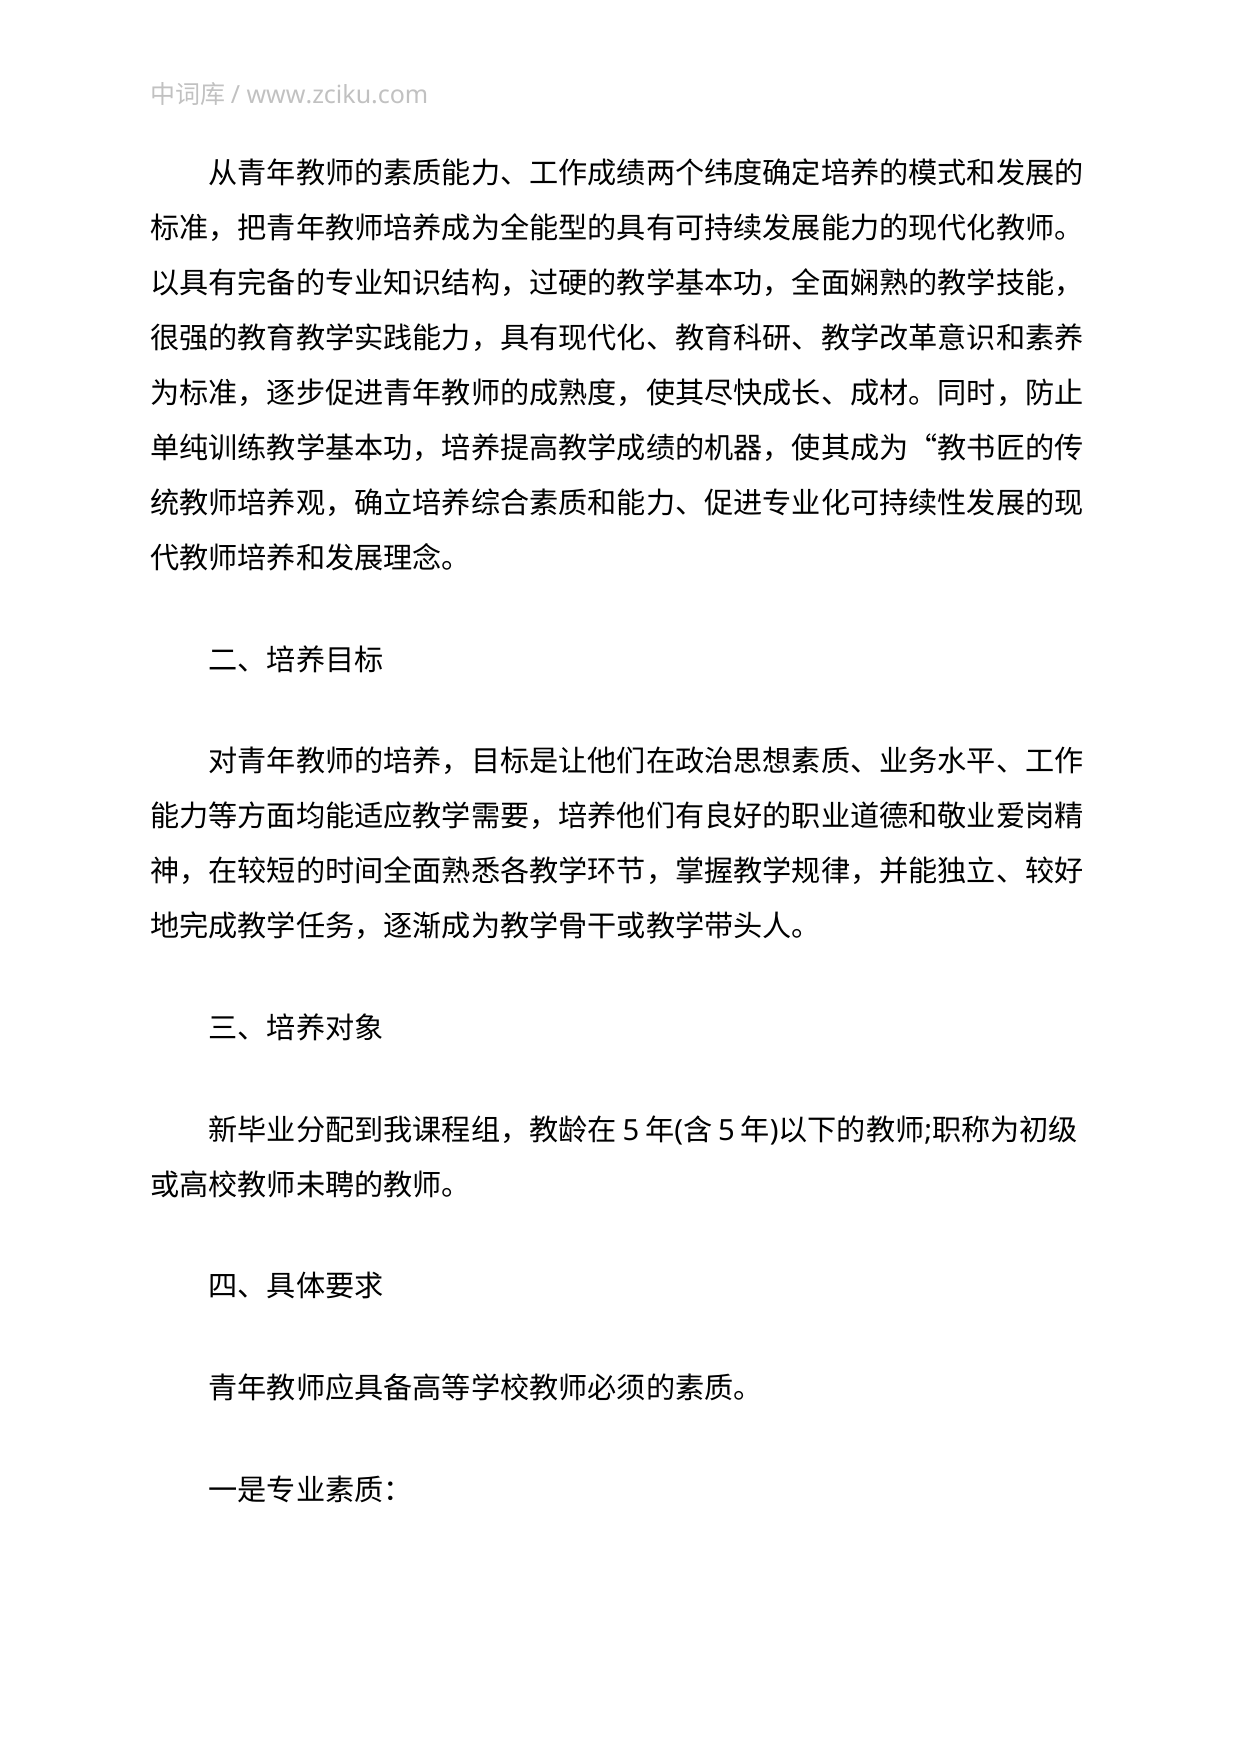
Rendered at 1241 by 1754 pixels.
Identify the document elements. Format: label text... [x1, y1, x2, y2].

text 三、培养对象 [150, 1004, 1090, 1047]
text 二、培养目标 [150, 636, 1090, 678]
text 新毕业分配到我课程组，教龄在5年(含5年)以下的教师;职称为初级或高校教师未聘的教师。 [150, 1106, 1090, 1203]
text 青年教师应具备高等学校教师必须的素质。 [150, 1364, 1090, 1407]
text 一是专业素质： [150, 1466, 1090, 1509]
text 对青年教师的培养，目标是让他们在政治思想素质、业务水平、工作能力等方面均能适应教学需要，培养他们有良好的职业道德和敬业爱岗精神，在较短的时间全面熟悉各教学环节，掌握教学规律，并能独立、较好地完成教学任务，逐渐成为教学骨干或教学带头人。 [150, 738, 1090, 945]
text 四、具体要求 [150, 1263, 1090, 1305]
text 从青年教师的素质能力、工作成绩两个纬度确定培养的模式和发展的标准，把青年教师培养成为全能型的具有可持续发展能力的现代化教师。以具有完备的专业知识结构，过硬的教学基本功，全面娴熟的教学技能，很强的教育教学实践能力，具有现代化、教育科研、教学改革意识和素养为标准，逐步促进青年教师的成熟度，使其尽快成长、成材。同时，防止单纯训练教学基本功，培养提高教学成绩的机器，使其成为“教书匠的传统教师培养观，确立培养综合素质和能力、促进专业化可持续性发展的现代教师培养和发展理念。 [150, 150, 1090, 577]
